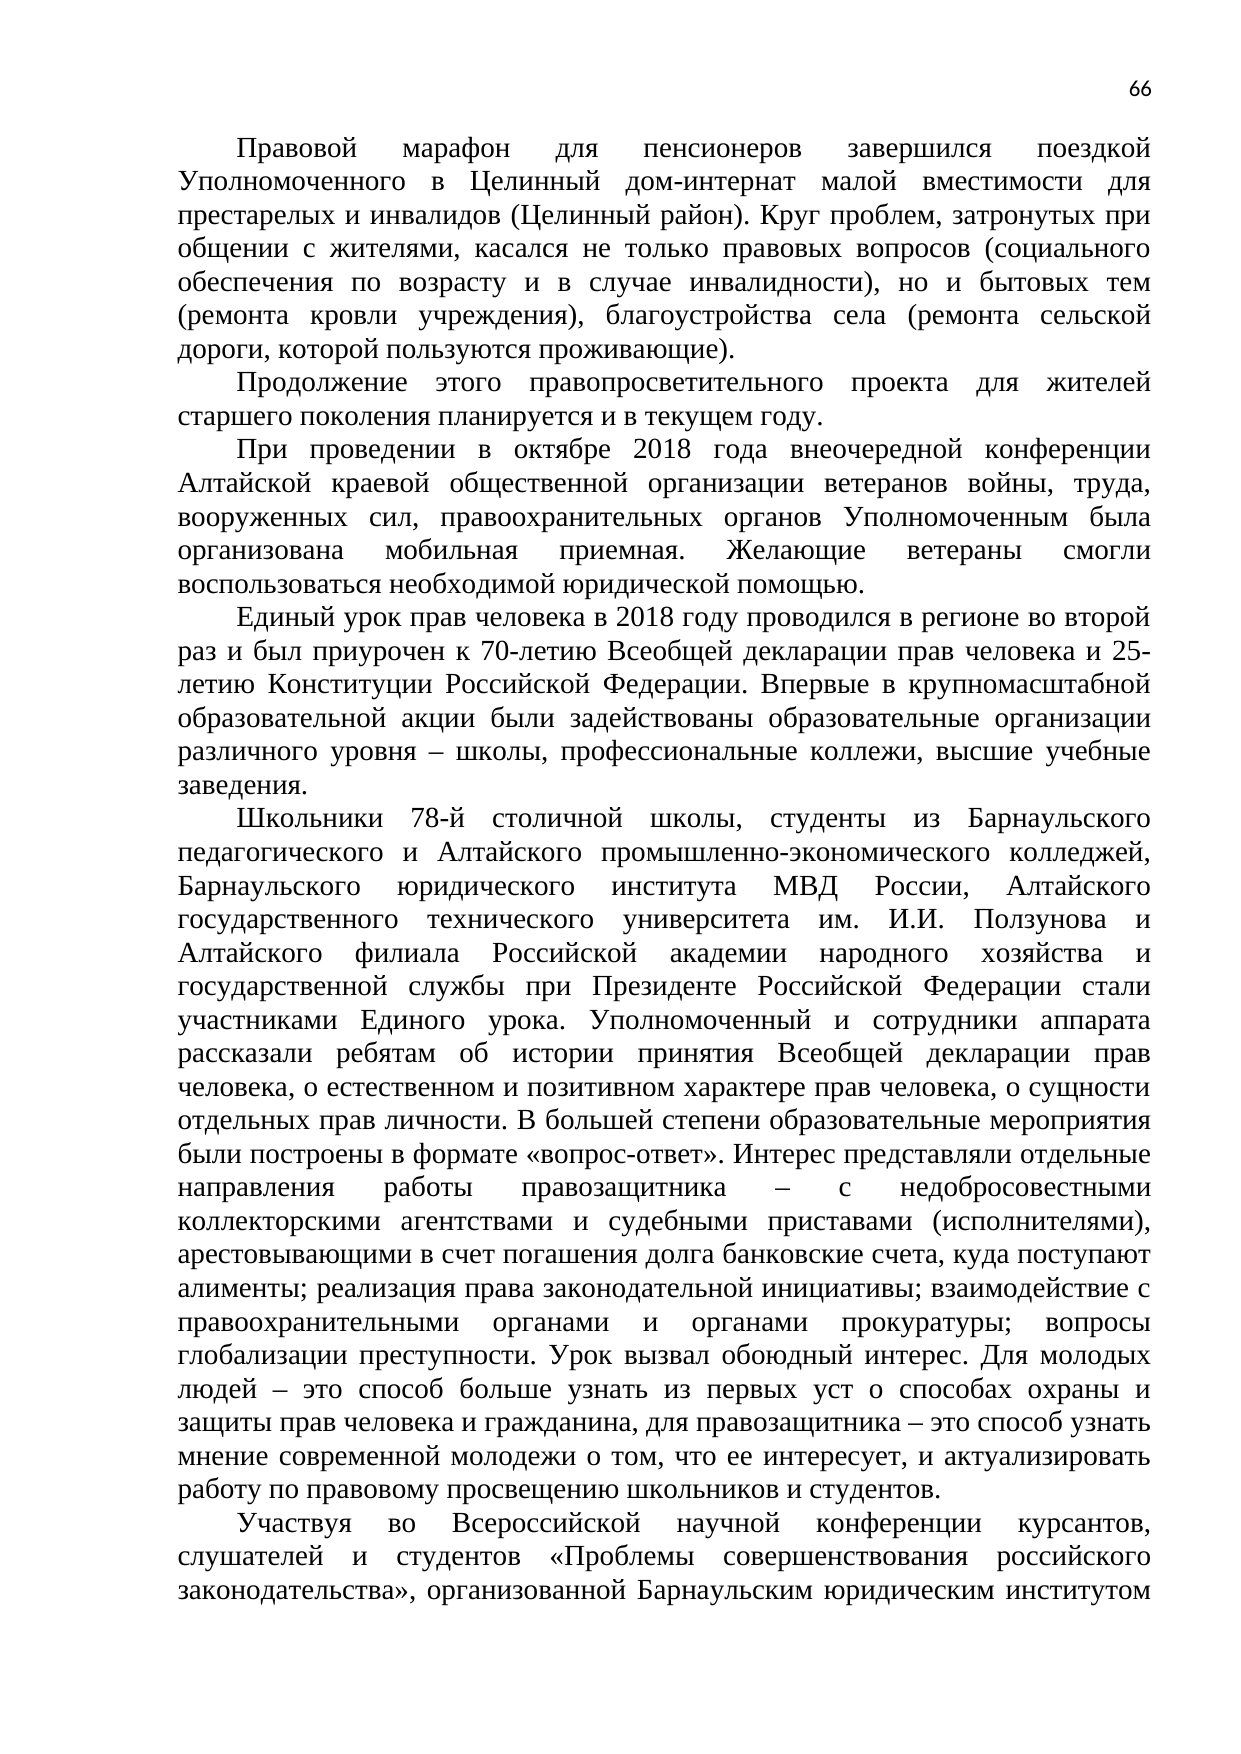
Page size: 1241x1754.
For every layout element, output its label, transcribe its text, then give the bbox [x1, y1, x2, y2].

text Продолжение этого правопросветительного проекта для жителей старшего поколения планируется и в текущем году. [177, 364, 1152, 432]
text Правовой марафон для пенсионеров завершился поездкой Уполномоченного в Целинный дом-интернат малой вместимости для престарелых и инвалидов (Целинный район). Круг проблем, затронутых при общении с жителями, касался не только правовых вопросов (социального обеспечения по возрасту и в случае инвалидности), но и бытовых тем (ремонта кровли учреждения), благоустройства села (ремонта сельской дороги, которой пользуются проживающие). [177, 130, 1152, 364]
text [177, 1505, 1152, 1606]
text Единый урок прав человека в 2018 году проводился в регионе во второй раз и был приурочен к 70-летию Всеобщей декларации прав человека и 25-летию Конституции Российской Федерации. Впервые в крупномасштабной образовательной акции были задействованы образовательные организации различного уровня – школы, профессиональные коллежи, высшие учебные заведения. [177, 599, 1152, 801]
text Школьники 78-й столичной школы, студенты из Барнаульского педагогического и Алтайского промышленно-экономического колледжей, Барнаульского юридического института МВД России, Алтайского государственного технического университета им. И.И. Ползунова и Алтайского филиала Российской академии народного хозяйства и государственной службы при Президенте Российской Федерации стали участниками Единого урока. Уполномоченный и сотрудники аппарата рассказали ребятам об истории принятия Всеобщей декларации прав человека, о естественном и позитивном характере прав человека, о сущности отдельных прав личности. В большей степени образовательные мероприятия были построены в формате «вопрос-ответ». Интерес представляли отдельные направления работы правозащитника – с недобросовестными коллекторскими агентствами и судебными приставами (исполнителями), арестовывающими в счет погашения долга банковские счета, куда поступают алименты; реализация права законодательной инициативы; взаимодействие с правоохранительными органами и органами прокуратуры; вопросы глобализации преступности. Урок вызвал обоюдный интерес. Для молодых людей – это способ больше узнать из первых уст о способах охраны и защиты прав человека и гражданина, для правозащитника – это способ узнать мнение современной молодежи о том, что ее интересует, и актуализировать работу по правовому просвещению школьников и студентов. [177, 801, 1152, 1505]
text При проведении в октябре 2018 года внеочередной конференции Алтайской краевой общественной организации ветеранов войны, труда, вооруженных сил, правоохранительных органов Уполномоченным была организована мобильная приемная. Желающие ветераны смогли воспользоваться необходимой юридической помощью. [177, 432, 1152, 599]
